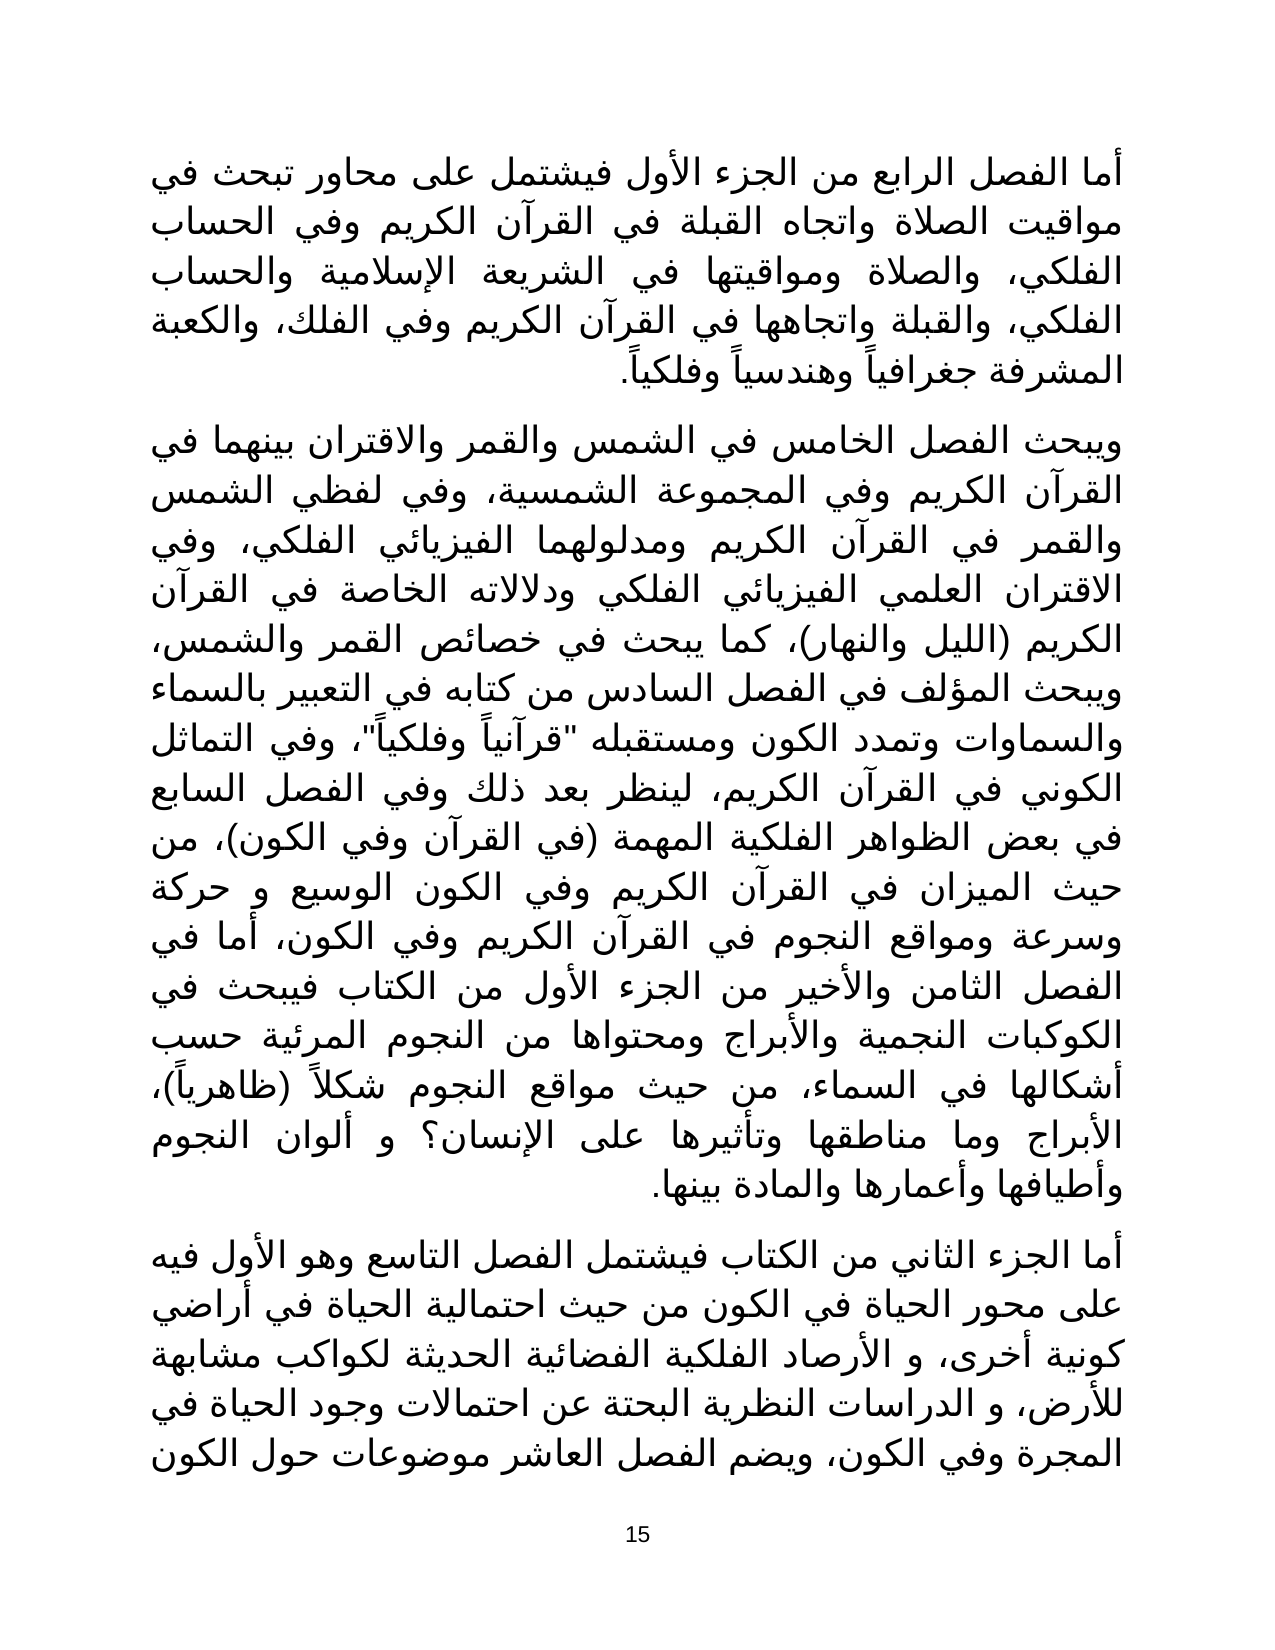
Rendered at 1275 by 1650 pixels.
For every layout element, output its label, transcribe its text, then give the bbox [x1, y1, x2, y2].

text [150, 1233, 1125, 1474]
text ويبحث الفصل الخامس في الشمس والقمر والاقتران بينهما في القرآن الكريم وفي المجموعة الشمسية، وفي لفظي الشمس والقمر في القرآن الكريم ومدلولهما الفيزيائي الفلكي، وفي الاقتران العلمي الفيزيائي الفلكي ودلالاته الخاصة في القرآن الكريم (الليل والنهار)، كما يبحث في خصائص القمر والشمس، ويبحث المؤلف في الفصل السادس من كتابه في التعبير بالسماء والسماوات وتمدد الكون ومستقبله "قرآنياً وفلكياً"، وفي التماثل الكوني في القرآن الكريم، لينظر بعد ذلك وفي الفصل السابع في بعض الظواهر الفلكية المهمة (في القرآن وفي الكون)، من حيث الميزان في القرآن الكريم وفي الكون الوسيع و حركة وسرعة ومواقع النجوم في القرآن الكريم وفي الكون، أما في الفصل الثامن والأخير من الجزء الأول من الكتاب فيبحث في الكوكبات النجمية والأبراج ومحتواها من النجوم المرئية حسب أشكالها في السماء، من حيث مواقع النجوم شكلاً (ظاهرياً)، الأبراج وما مناطقها وتأثيرها على الإنسان؟ و ألوان النجوم وأطيافها وأعمارها والمادة بينها. [150, 419, 1124, 1206]
text أما الفصل الرابع من الجزء الأول فيشتمل على محاور تبحث في مواقيت الصلاة واتجاه القبلة في القرآن الكريم وفي الحساب الفلكي، والصلاة ومواقيتها في الشريعة الإسلامية والحساب الفلكي، والقبلة واتجاهها في القرآن الكريم وفي الفلك، والكعبة المشرفة جغرافياً وهندسياً وفلكياً. [150, 150, 1124, 391]
